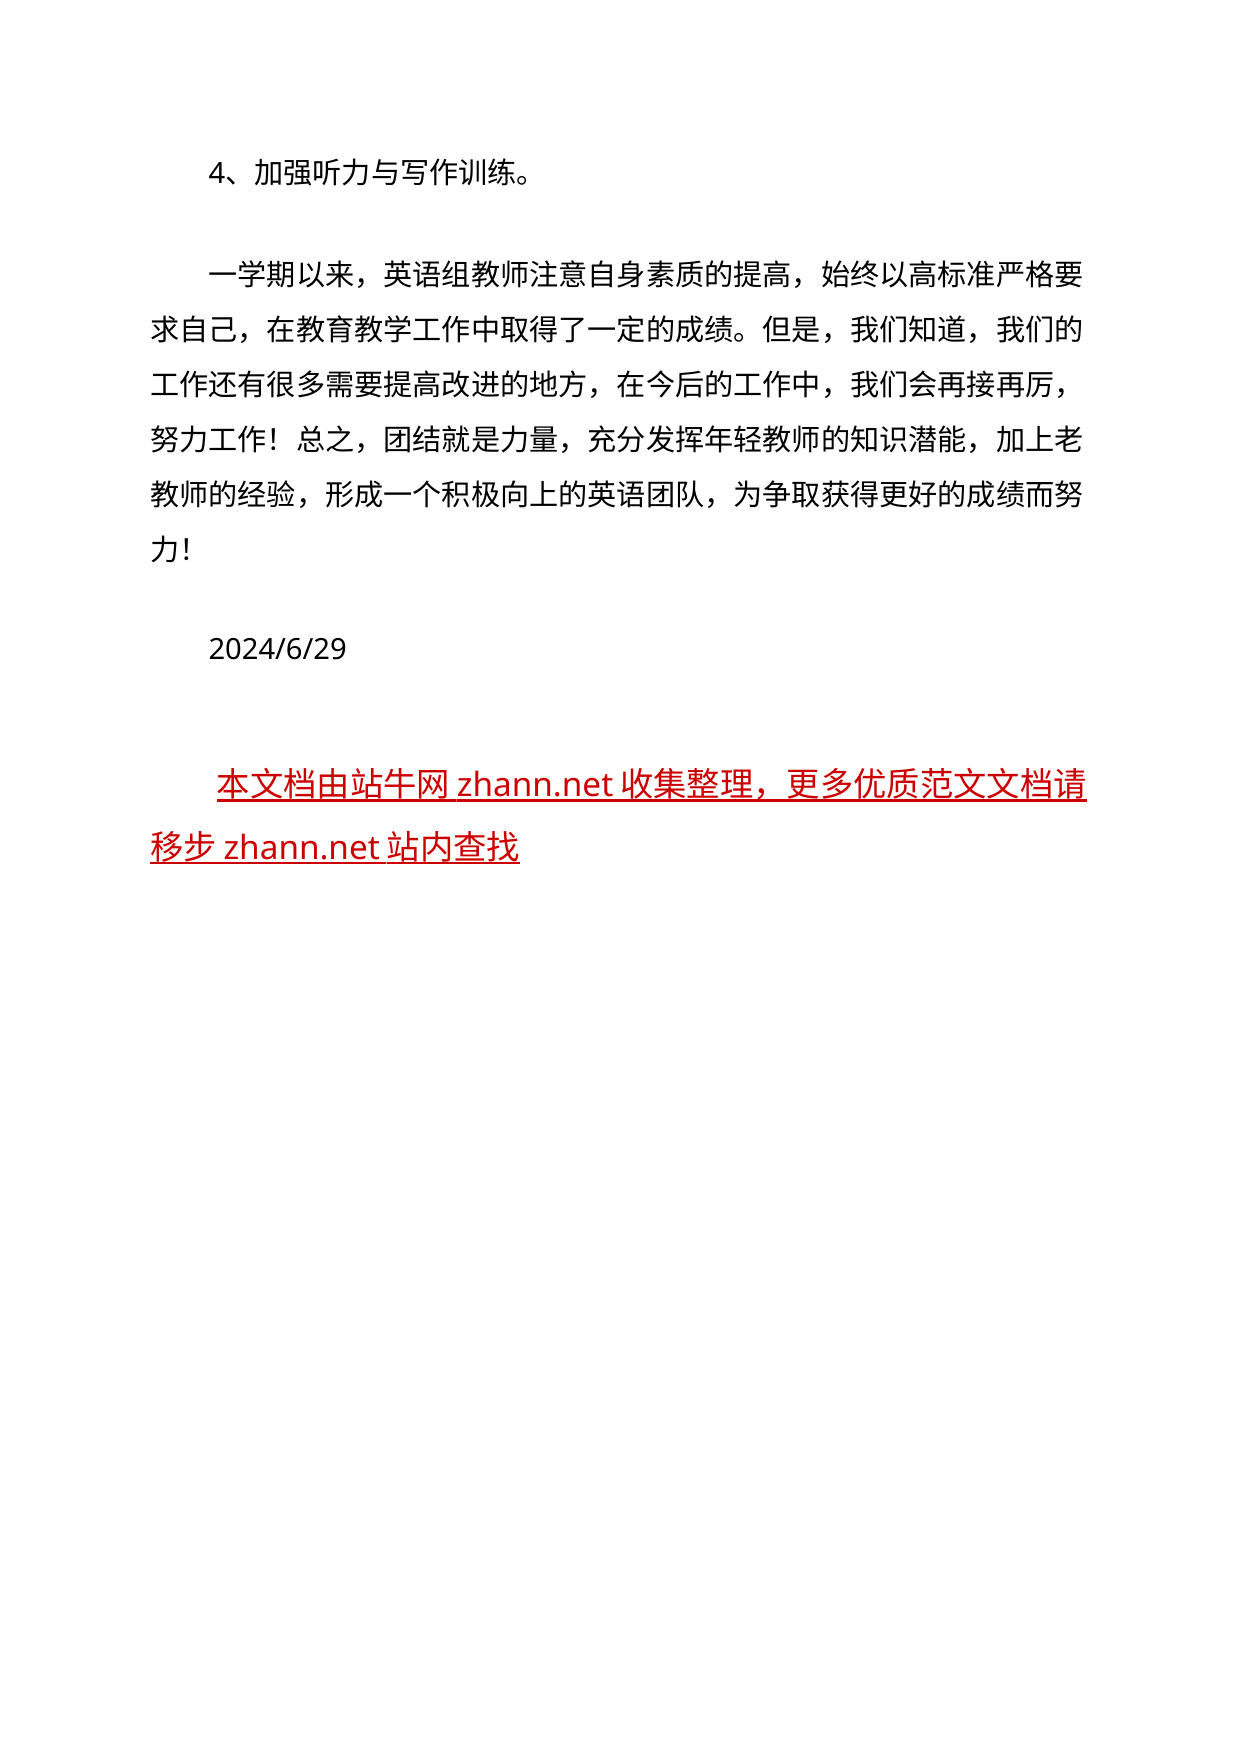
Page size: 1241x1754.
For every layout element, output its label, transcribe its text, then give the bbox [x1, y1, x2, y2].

text 本文档由站牛网zhann.net收集整理，更多优质范文文档请移步zhann.net站内查找 [150, 758, 1090, 869]
text 4、加强听力与写作训练。 [150, 150, 1090, 192]
text 2024/6/29 [150, 628, 1090, 668]
text 一学期以来，英语组教师注意自身素质的提高，始终以高标准严格要求自己，在教育教学工作中取得了一定的成绩。但是，我们知道，我们的工作还有很多需要提高改进的地方，在今后的工作中，我们会再接再厉，努力工作！总之，团结就是力量，充分发挥年轻教师的知识潜能，加上老教师的经验，形成一个积极向上的英语团队，为争取获得更好的成绩而努力！ [150, 252, 1090, 569]
